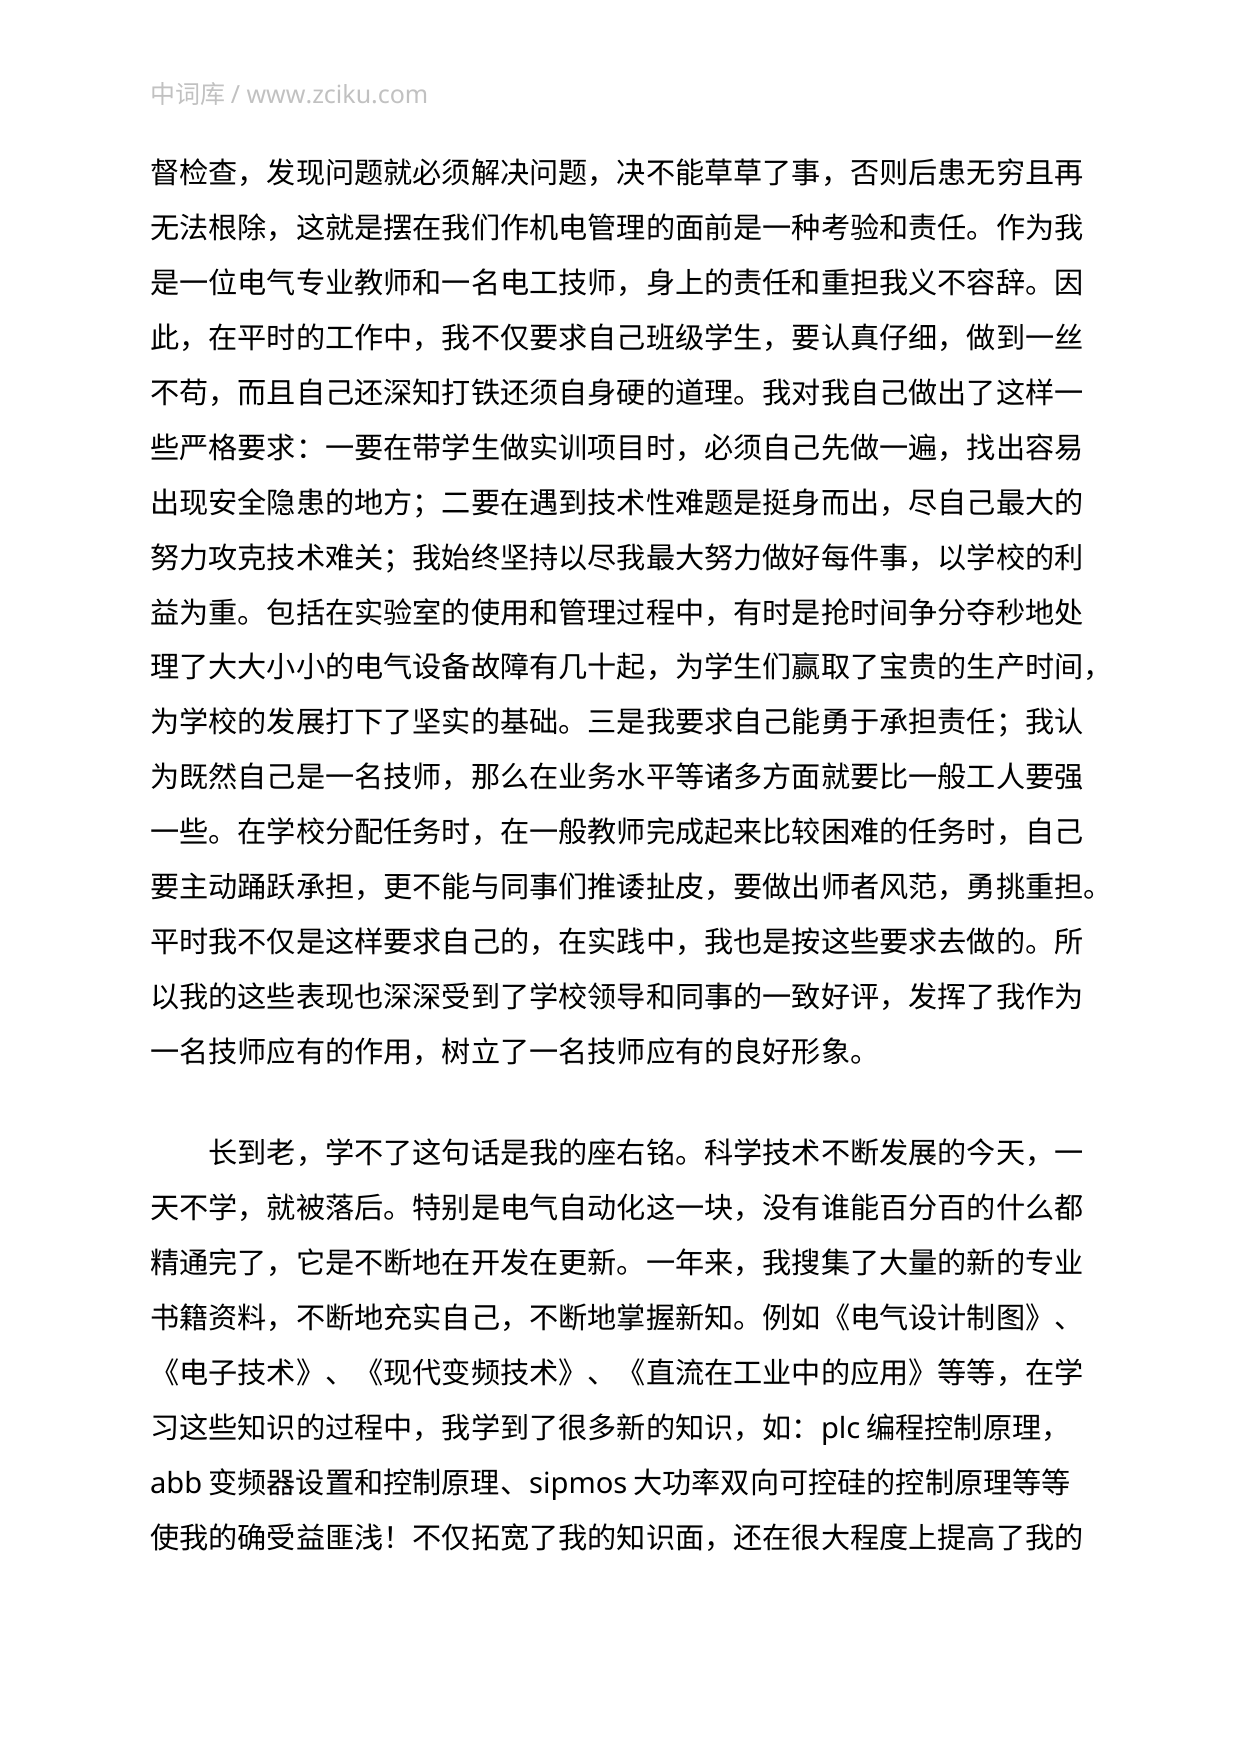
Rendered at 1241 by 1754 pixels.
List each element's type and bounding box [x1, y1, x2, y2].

text [150, 150, 1090, 1071]
text [150, 1130, 1090, 1557]
